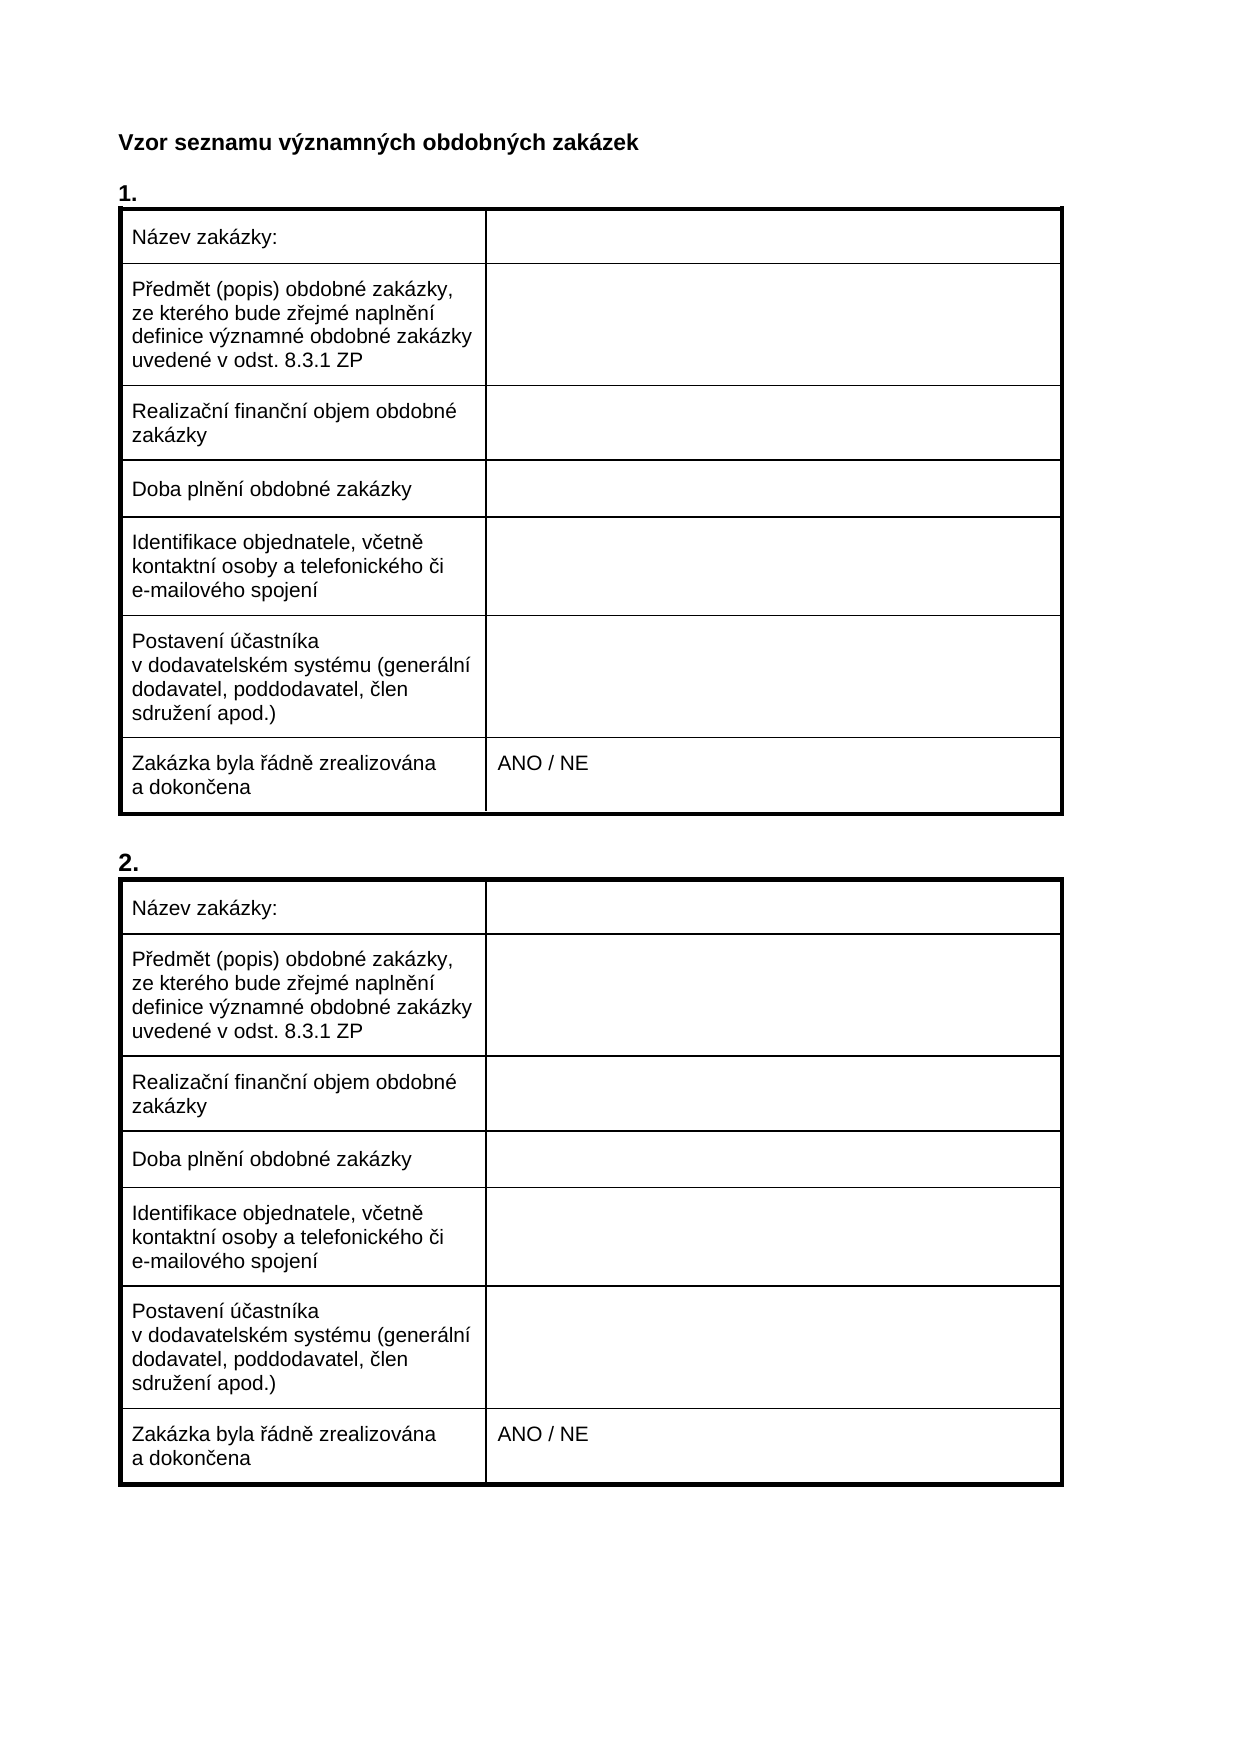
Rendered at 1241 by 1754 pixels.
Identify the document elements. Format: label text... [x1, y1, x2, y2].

text 1. [118, 180, 1137, 206]
table_cell Zakázka byla řádně zrealizována a dokončena [123, 738, 485, 811]
table_cell [487, 935, 1060, 1055]
table_cell Identifikace objednatele, včetně kontaktní osoby a telefonického či e-mailového spojení [123, 1188, 485, 1285]
table_header [487, 882, 1060, 933]
table_cell [487, 461, 1060, 516]
text Vzor seznamu významných obdobných zakázek [118, 129, 1137, 155]
table_cell Předmět (popis) obdobné zakázky, ze kterého bude zřejmé naplnění definice významné obdobné zakázky uvedené v odst. 8.3.1 ZP [123, 935, 485, 1055]
table_cell ANO / NE [487, 738, 1060, 811]
table_cell Doba plnění obdobné zakázky [123, 1132, 485, 1187]
table_cell Předmět (popis) obdobné zakázky, ze kterého bude zřejmé naplnění definice významné obdobné zakázky uvedené v odst. 8.3.1 ZP [123, 264, 485, 385]
table_cell ANO / NE [487, 1409, 1060, 1482]
table_cell [487, 264, 1060, 385]
table_cell [487, 518, 1060, 614]
table_cell Identifikace objednatele, včetně kontaktní osoby a telefonického či e-mailového spojení [123, 518, 485, 614]
table_header Název zakázky: [123, 211, 485, 262]
table_cell [487, 386, 1060, 459]
table_cell [487, 1188, 1060, 1285]
table_header Název zakázky: [123, 882, 485, 933]
table_cell Doba plnění obdobné zakázky [123, 461, 485, 516]
text 2. [118, 848, 1137, 877]
table_cell Realizační finanční objem obdobné zakázky [123, 1057, 485, 1130]
table_cell [487, 1132, 1060, 1187]
table_cell Postavení účastníka v dodavatelském systému (generální dodavatel, poddodavatel, člen sdružení apod.) [123, 1287, 485, 1407]
table_cell Realizační finanční objem obdobné zakázky [123, 386, 485, 459]
table_header [487, 211, 1060, 262]
table_cell Zakázka byla řádně zrealizována a dokončena [123, 1409, 485, 1482]
table_cell [487, 616, 1060, 737]
table_cell [487, 1057, 1060, 1130]
table_cell Postavení účastníka v dodavatelském systému (generální dodavatel, poddodavatel, člen sdružení apod.) [123, 616, 485, 737]
table_cell [487, 1287, 1060, 1407]
